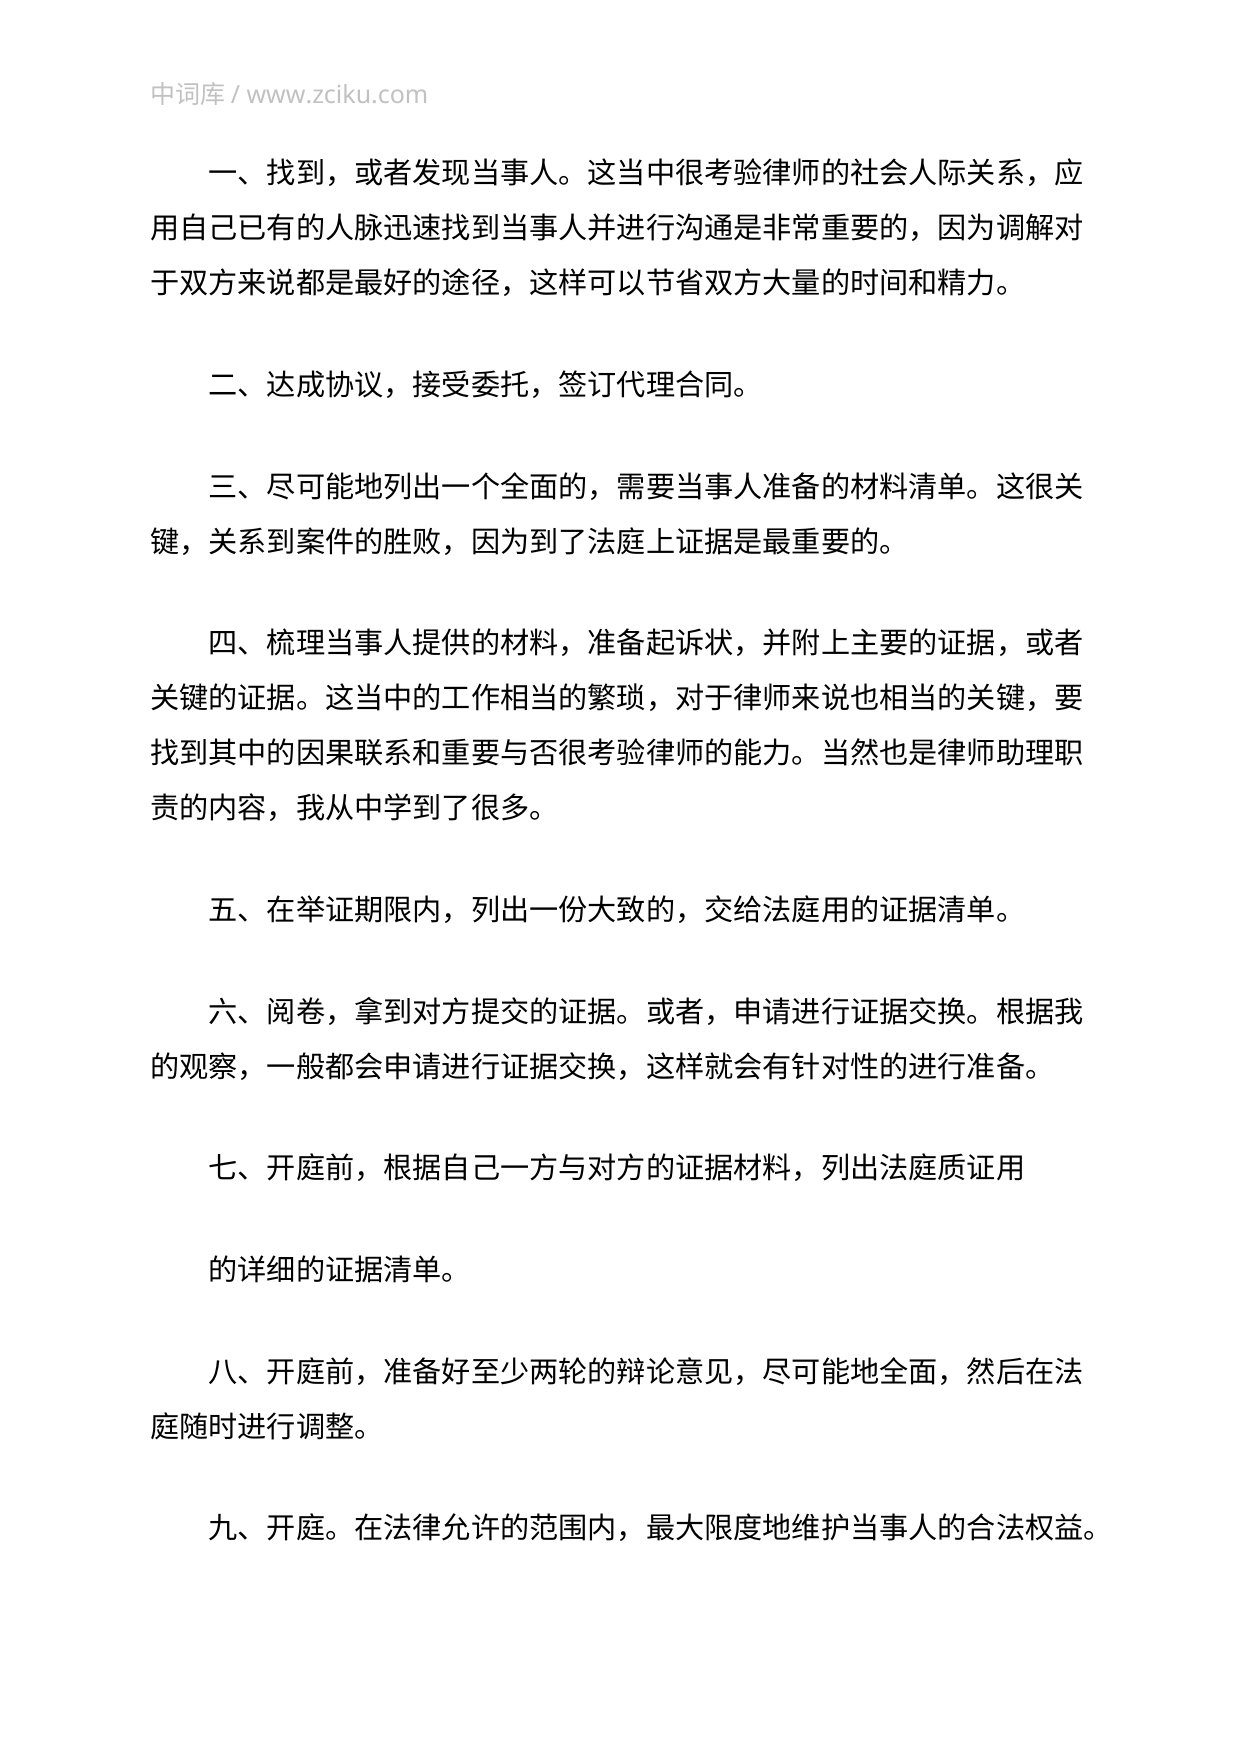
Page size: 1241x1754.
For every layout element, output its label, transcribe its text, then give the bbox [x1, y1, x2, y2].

text 九、开庭。在法律允许的范围内，最大限度地维护当事人的合法权益。 [150, 1505, 1090, 1547]
text 八、开庭前，准备好至少两轮的辩论意见，尽可能地全面，然后在法庭随时进行调整。 [150, 1348, 1090, 1446]
text 四、梳理当事人提供的材料，准备起诉状，并附上主要的证据，或者关键的证据。这当中的工作相当的繁琐，对于律师来说也相当的关键，要找到其中的因果联系和重要与否很考验律师的能力。当然也是律师助理职责的内容，我从中学到了很多。 [150, 620, 1090, 827]
text 三、尽可能地列出一个全面的，需要当事人准备的材料清单。这很关键，关系到案件的胜败，因为到了法庭上证据是最重要的。 [150, 463, 1090, 561]
text 六、阅卷，拿到对方提交的证据。或者，申请进行证据交换。根据我的观察，一般都会申请进行证据交换，这样就会有针对性的进行准备。 [150, 988, 1090, 1085]
text 的详细的证据清单。 [150, 1247, 1090, 1289]
text 七、开庭前，根据自己一方与对方的证据材料，列出法庭质证用 [150, 1145, 1090, 1187]
text 五、在举证期限内，列出一份大致的，交给法庭用的证据清单。 [150, 886, 1090, 929]
text 一、找到，或者发现当事人。这当中很考验律师的社会人际关系，应用自己已有的人脉迅速找到当事人并进行沟通是非常重要的，因为调解对于双方来说都是最好的途径，这样可以节省双方大量的时间和精力。 [150, 150, 1090, 302]
text 二、达成协议，接受委托，签订代理合同。 [150, 362, 1090, 404]
